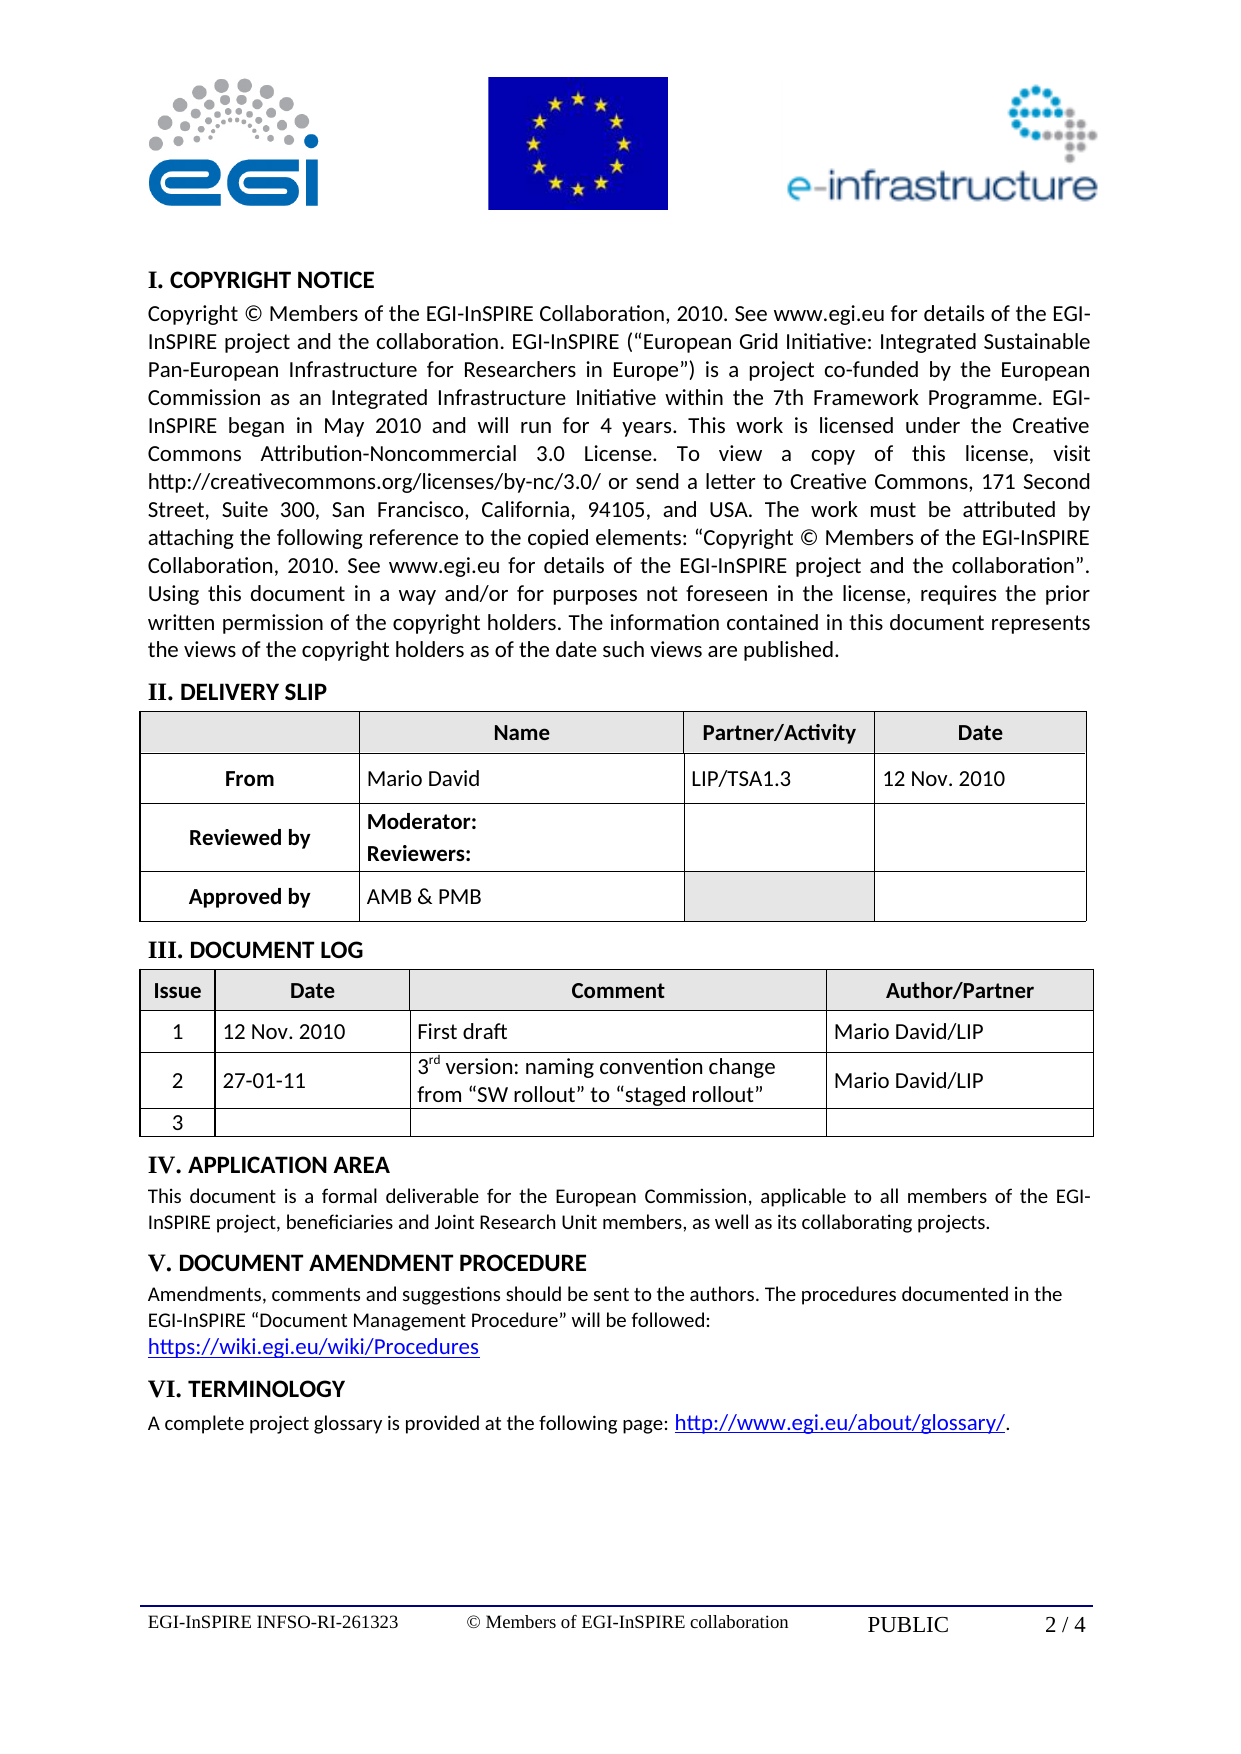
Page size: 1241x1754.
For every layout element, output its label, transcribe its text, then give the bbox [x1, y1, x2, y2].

table_cell First draft [411, 1011, 826, 1052]
table_header [141, 712, 359, 752]
table_cell Mario David [360, 754, 684, 802]
table_header Issue [141, 970, 214, 1010]
picture [147, 77, 320, 208]
text Application area [148, 1149, 1092, 1179]
table_header Author/Partner [827, 970, 1093, 1010]
table_header Name [360, 712, 683, 752]
text Copyright notice [148, 265, 1092, 295]
text This document is a formal deliverable for the European Commission, applicable to all members of the EGI-InSPIRE project, beneficiaries and Joint Research Unit members, as well as its collaborating projects. [148, 1183, 1092, 1234]
text Document Log [148, 934, 1092, 964]
table_cell 1 [141, 1011, 214, 1052]
text Terminology [148, 1373, 1092, 1403]
table_header Date [875, 712, 1086, 752]
table_cell [875, 871, 1086, 921]
table_cell Moderator: Reviewers: [360, 804, 684, 871]
table_cell [685, 872, 874, 921]
table_cell 12 Nov. 2010 [875, 753, 1086, 802]
table_cell [216, 1109, 410, 1136]
table_cell [827, 1109, 1093, 1136]
table_header Date [216, 970, 409, 1010]
picture [780, 77, 1106, 210]
table_cell Reviewed by [141, 804, 359, 871]
table_cell 2 [141, 1053, 214, 1108]
table_cell AMB & PMB [360, 872, 684, 921]
table_cell Mario David/LIP [827, 1053, 1093, 1108]
text Copyright © Members of the EGI-InSPIRE Collaboration, 2010. See www.egi.eu for details of the EGI-InSPIRE project and the collaboration. EGI-InSPIRE (“European Grid Initiative: Integrated Sustainable Pan-European Infrastructure for Researchers in Europe”) is a project co-funded by the European Commission as an Integrated Infrastructure Initiative within the 7th Framework Programme. EGI-InSPIRE began in May 2010 and will run for 4 years. This work is licensed under the Creative Commons Attribution-Noncommercial 3.0 License. To view a copy of this license, visit http://creativecommons.org/licenses/by-nc/3.0/ or send a letter to Creative Commons, 171 Second Street, Suite 300, San Francisco, California, 94105, and USA. The work must be attributed by attaching the following reference to the copied elements: “Copyright © Members of the EGI-InSPIRE Collaboration, 2010. See www.egi.eu for details of the EGI-InSPIRE project and the collaboration”. Using this document in a way and/or for purposes not foreseen in the license, requires the prior written permission of the copyright holders. The information contained in this document represents the views of the copyright holders as of the date such views are published. [148, 299, 1092, 664]
table_cell 12 Nov. 2010 [216, 1011, 410, 1052]
text A complete project glossary is provided at the following page: http://www.egi.eu/about/glossary/. [148, 1408, 1092, 1436]
table_cell 27-01-11 [216, 1053, 410, 1108]
table_cell Approved by [141, 872, 359, 921]
table_cell [411, 1109, 826, 1136]
table_header Partner/Activity [684, 712, 874, 752]
table_cell [875, 803, 1086, 871]
table_header Comment [410, 970, 826, 1010]
text Amendments, comments and suggestions should be sent to the authors. The procedures documented in the EGI-InSPIRE “Document Management Procedure” will be followed: https://wiki.egi.eu/wiki/Procedures [148, 1282, 1092, 1360]
table_cell LIP/TSA1.3 [685, 754, 874, 802]
table_cell 3rd version: naming convention change from “SW rollout” to “staged rollout” [411, 1053, 826, 1108]
table_cell [685, 804, 874, 871]
text Delivery Slip [148, 676, 1092, 707]
table_cell From [141, 754, 359, 802]
table_cell 3 [141, 1109, 214, 1136]
picture [488, 77, 668, 210]
table_cell Mario David/LIP [827, 1011, 1093, 1052]
text Document amendment procedure [148, 1247, 1092, 1277]
